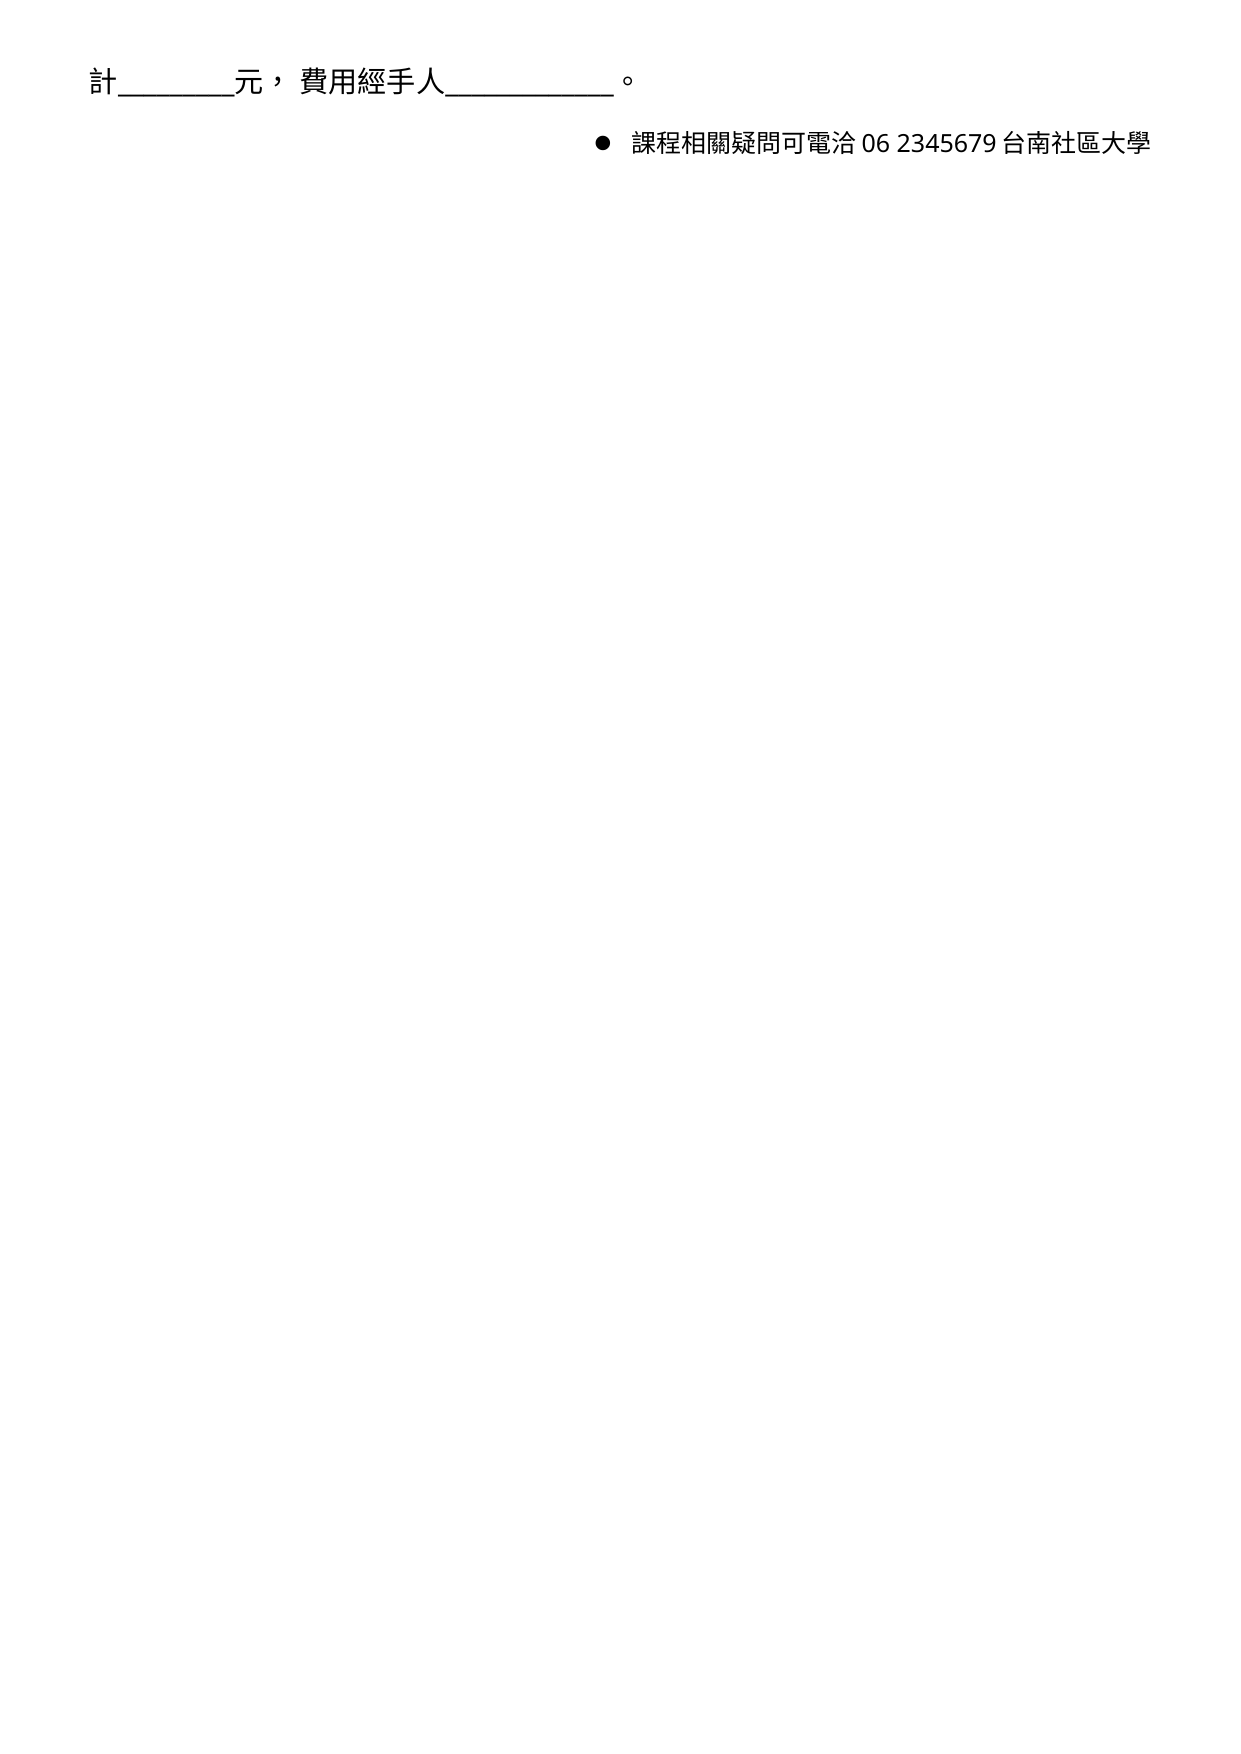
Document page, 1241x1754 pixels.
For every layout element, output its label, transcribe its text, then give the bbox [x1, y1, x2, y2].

list 課程相關疑問可電洽 06 2345679台南社區大學 [89, 123, 1152, 160]
text 計_________元， 費用經手人_____________。 [89, 43, 1152, 118]
